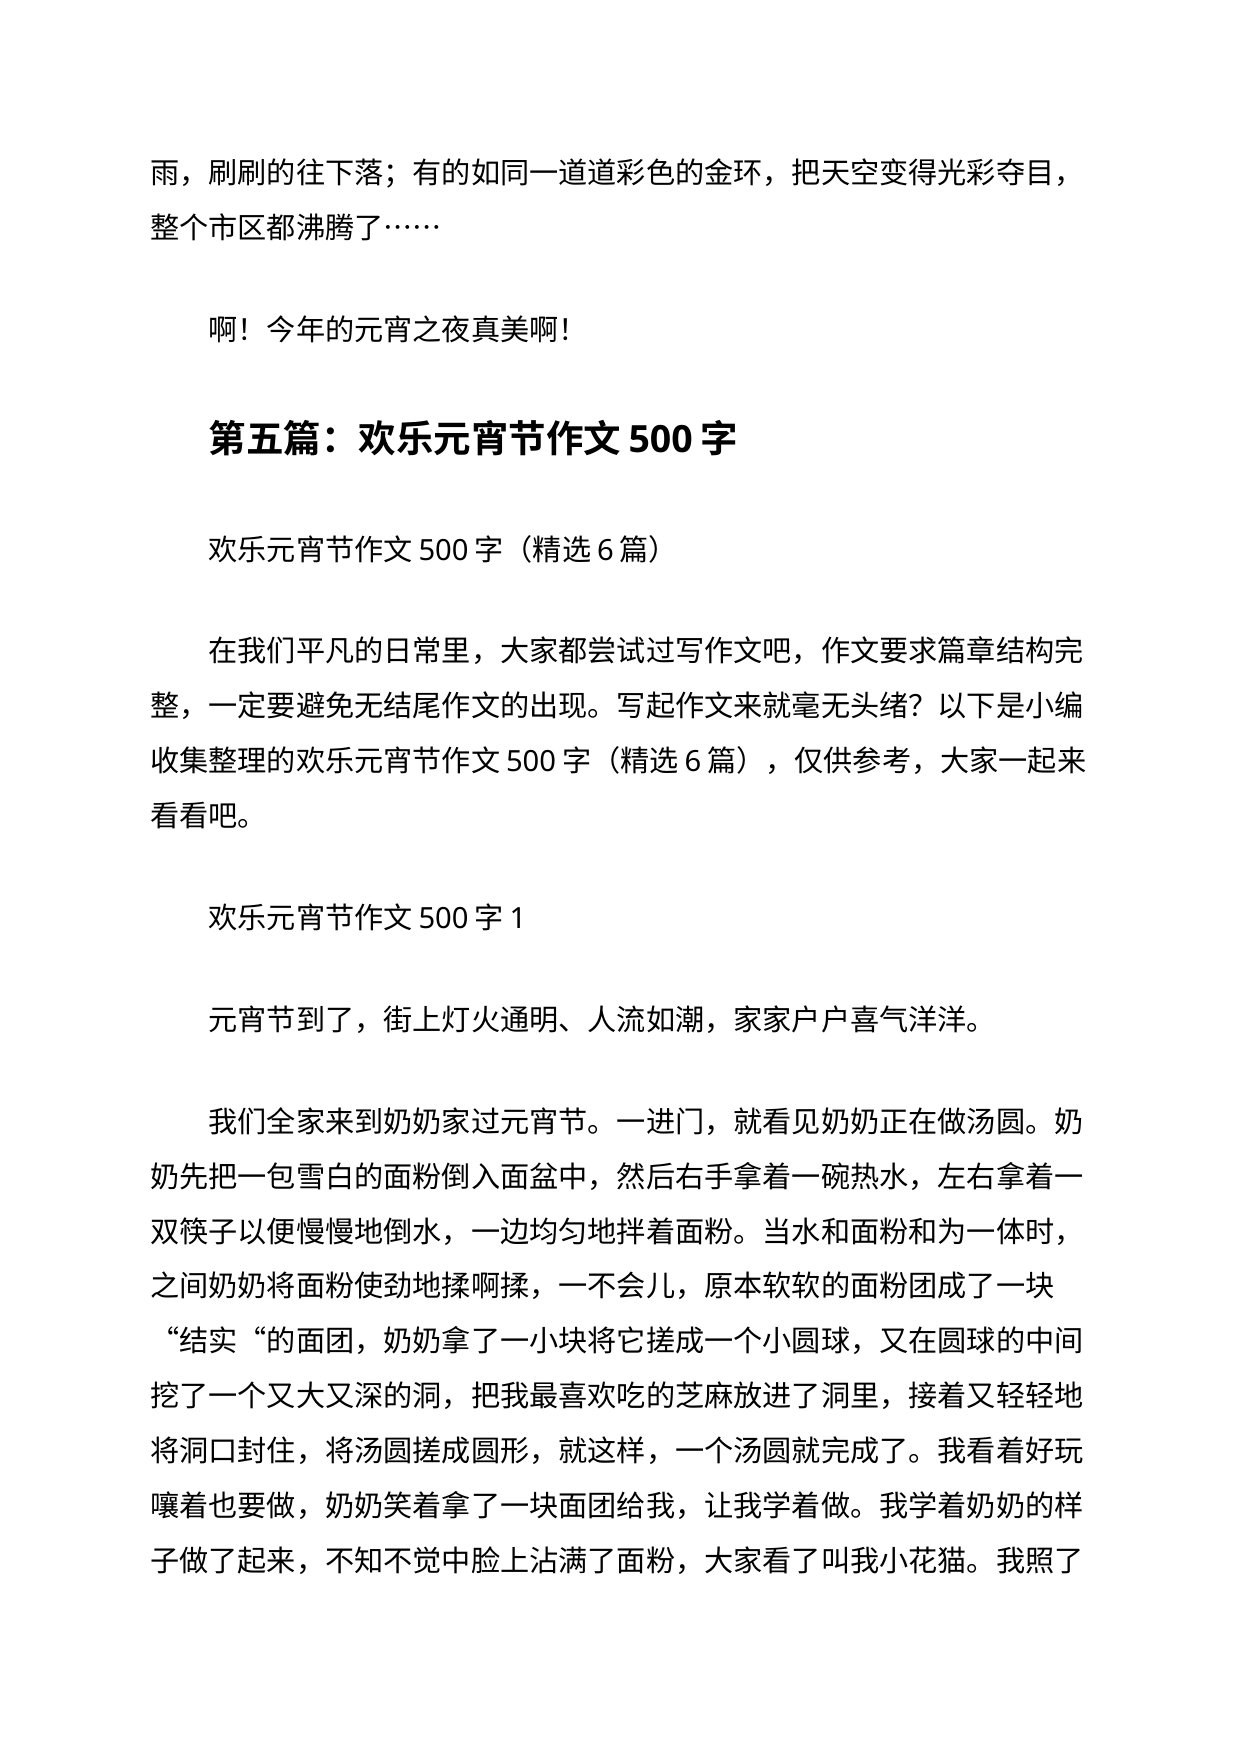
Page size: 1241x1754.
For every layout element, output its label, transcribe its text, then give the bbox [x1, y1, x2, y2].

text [150, 1098, 1090, 1580]
text 元宵节到了，街上灯火通明、人流如潮，家家户户喜气洋洋。 [150, 997, 1090, 1039]
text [150, 150, 1090, 247]
text 欢乐元宵节作文500字（精选6篇） [150, 526, 1090, 568]
text 啊！今年的元宵之夜真美啊！ [150, 307, 1090, 349]
text 欢乐元宵节作文500字1 [150, 894, 1090, 937]
text 第五篇：欢乐元宵节作文500字 [150, 408, 1090, 463]
text 在我们平凡的日常里，大家都尝试过写作文吧，作文要求篇章结构完整，一定要避免无结尾作文的出现。写起作文来就毫无头绪？以下是小编收集整理的欢乐元宵节作文500字（精选6篇），仅供参考，大家一起来看看吧。 [150, 628, 1090, 835]
